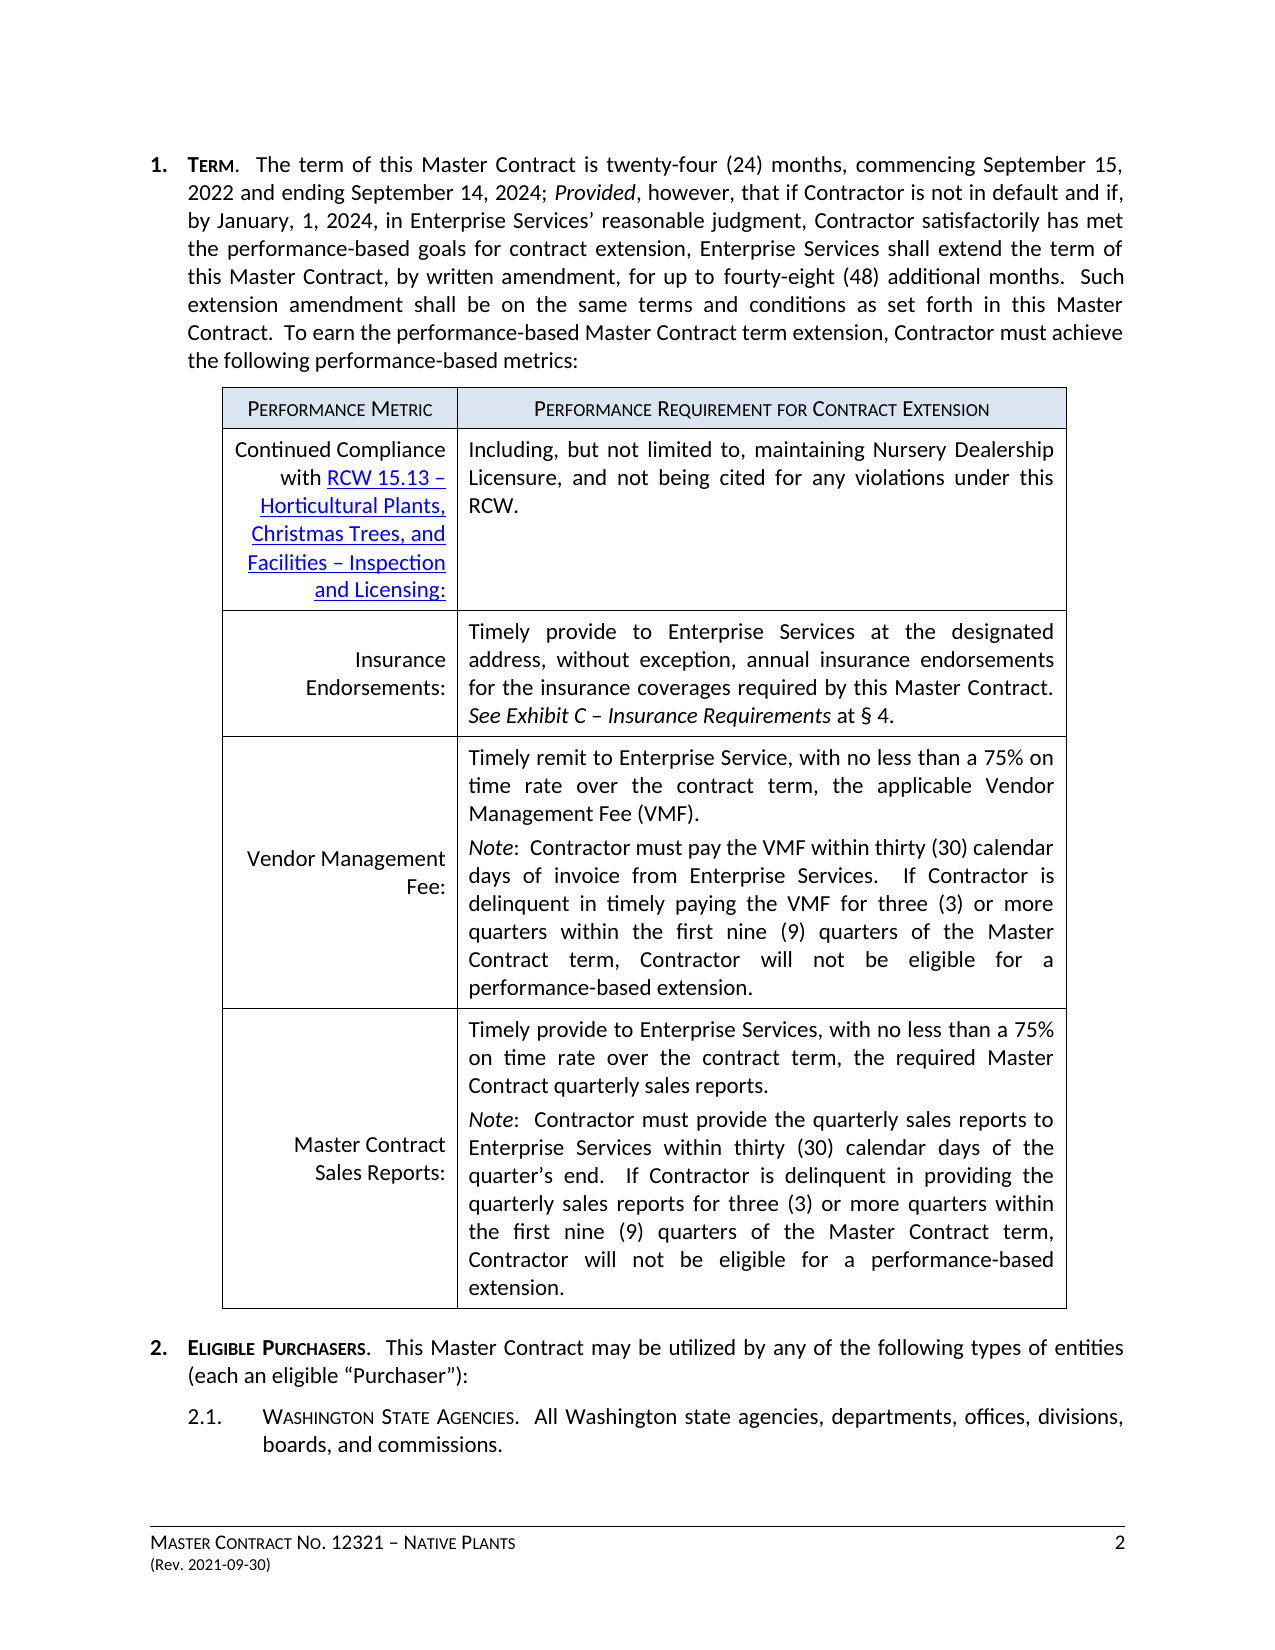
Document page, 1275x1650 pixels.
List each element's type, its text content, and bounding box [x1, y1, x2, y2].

table_cell Master Contract Sales Reports: [223, 1009, 457, 1307]
list Term. The term of this Master Contract is twenty-four (24) months, commencing September 15, 2022 and ending September 14, 2024; Provided, however, that if Contractor is not in default and if, by January, 1, 2024, in Enterprise Services’ reasonable judgment, Contractor satisfactorily has met the performance-based goals for contract extension, Enterprise Services shall extend the term of this Master Contract, by written amendment, for up to fourty-eight (48) additional months. Such extension amendment shall be on the same terms and conditions as set forth in this Master Contract. To earn the performance-based Master Contract term extension, Contractor must achieve the following performance-based metrics: [150, 150, 1125, 374]
table_cell Continued Compliance with RCW 15.13 – Horticultural Plants, Christmas Trees, and Facilities – Inspection and Licensing: [223, 429, 457, 610]
table_cell Timely provide to Enterprise Services, with no less than a 75% on time rate over the contract term, the required Master Contract quarterly sales reports. Note: Contractor must provide the quarterly sales reports to Enterprise Services within thirty (30) calendar days of the quarter’s end. If Contractor is delinquent in providing the quarterly sales reports for three (3) or more quarters within the first nine (9) quarters of the Master Contract term, Contractor will not be eligible for a performance-based extension. [458, 1009, 1066, 1307]
table_cell Including, but not limited to, maintaining Nursery Dealership Licensure, and not being cited for any violations under this RCW. [458, 429, 1066, 610]
list Washington State Agencies. All Washington state agencies, departments, offices, divisions, boards, and commissions. [187, 1402, 1125, 1458]
table_cell Vendor Management Fee: [223, 737, 457, 1007]
table_header Performance Metric [223, 388, 457, 428]
table_header Performance Requirement for Contract Extension [458, 388, 1066, 428]
table_cell Timely remit to Enterprise Service, with no less than a 75% on time rate over the contract term, the applicable Vendor Management Fee (VMF). Note: Contractor must pay the VMF within thirty (30) calendar days of invoice from Enterprise Services. If Contractor is delinquent in timely paying the VMF for three (3) or more quarters within the first nine (9) quarters of the Master Contract term, Contractor will not be eligible for a performance-based extension. [458, 737, 1066, 1007]
table_cell Timely provide to Enterprise Services at the designated address, without exception, annual insurance endorsements for the insurance coverages required by this Master Contract. See Exhibit C – Insurance Requirements at § 4. [458, 611, 1066, 736]
list Eligible Purchasers. This Master Contract may be utilized by any of the following types of entities (each an eligible “Purchaser”): [150, 1333, 1125, 1389]
table_cell Insurance Endorsements: [223, 611, 457, 736]
